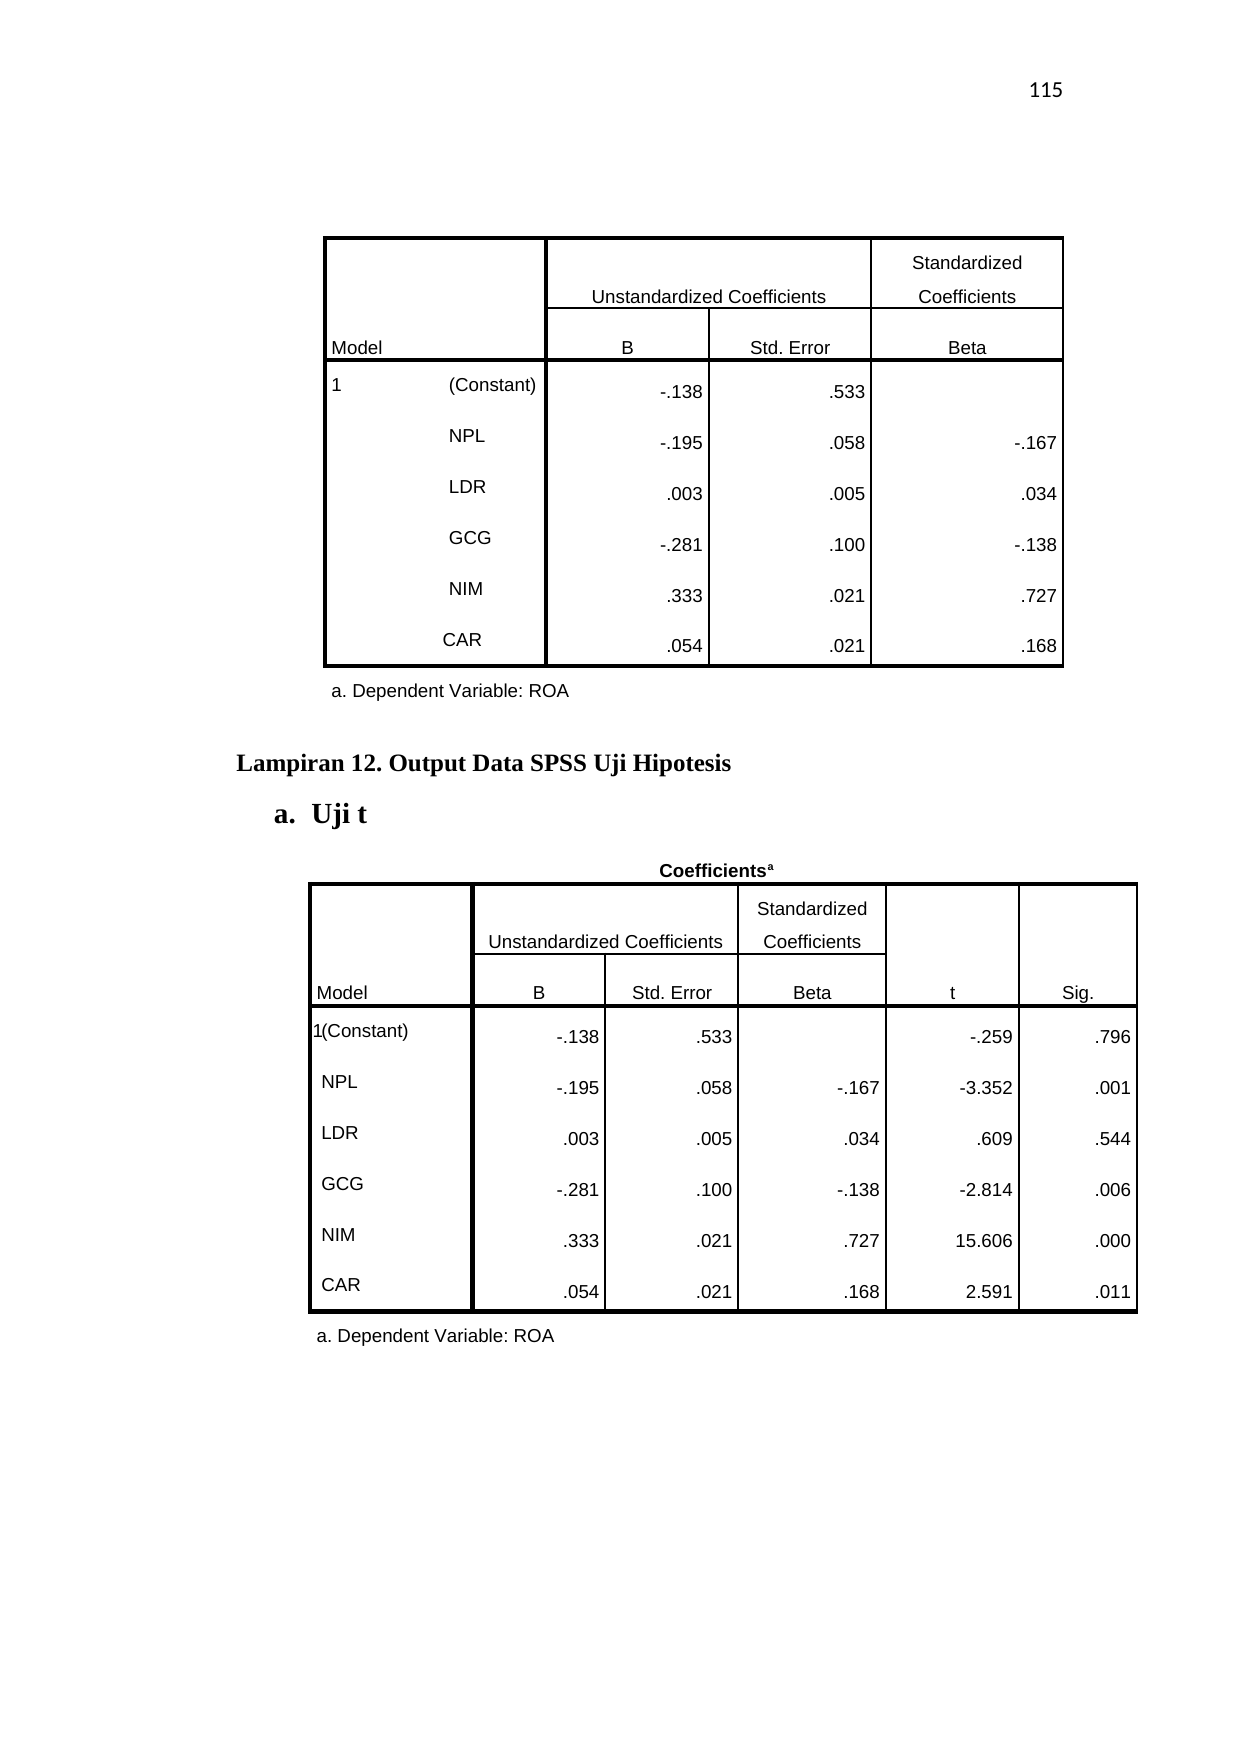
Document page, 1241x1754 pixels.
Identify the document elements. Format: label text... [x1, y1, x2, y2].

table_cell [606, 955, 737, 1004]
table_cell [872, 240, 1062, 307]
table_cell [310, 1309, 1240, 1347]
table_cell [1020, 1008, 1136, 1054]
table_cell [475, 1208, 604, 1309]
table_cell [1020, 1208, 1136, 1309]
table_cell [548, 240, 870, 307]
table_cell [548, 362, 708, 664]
list Uji t [274, 796, 1063, 829]
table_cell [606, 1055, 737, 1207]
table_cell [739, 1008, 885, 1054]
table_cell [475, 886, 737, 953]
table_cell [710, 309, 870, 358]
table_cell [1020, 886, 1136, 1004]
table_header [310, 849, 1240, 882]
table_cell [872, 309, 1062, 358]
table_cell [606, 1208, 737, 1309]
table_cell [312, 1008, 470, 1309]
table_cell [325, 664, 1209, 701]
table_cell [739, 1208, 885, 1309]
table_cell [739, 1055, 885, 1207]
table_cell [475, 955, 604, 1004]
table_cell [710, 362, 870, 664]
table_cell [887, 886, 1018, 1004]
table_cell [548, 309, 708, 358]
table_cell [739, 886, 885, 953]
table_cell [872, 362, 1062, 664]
text Lampiran 12. Output Data SPSS Uji Hipotesis [236, 748, 1063, 777]
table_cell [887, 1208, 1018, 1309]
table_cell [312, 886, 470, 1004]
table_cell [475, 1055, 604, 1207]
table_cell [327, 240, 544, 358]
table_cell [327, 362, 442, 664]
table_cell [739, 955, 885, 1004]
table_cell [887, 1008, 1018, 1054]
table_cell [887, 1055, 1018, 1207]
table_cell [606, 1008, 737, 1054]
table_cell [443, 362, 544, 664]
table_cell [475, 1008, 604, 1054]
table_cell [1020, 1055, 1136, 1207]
